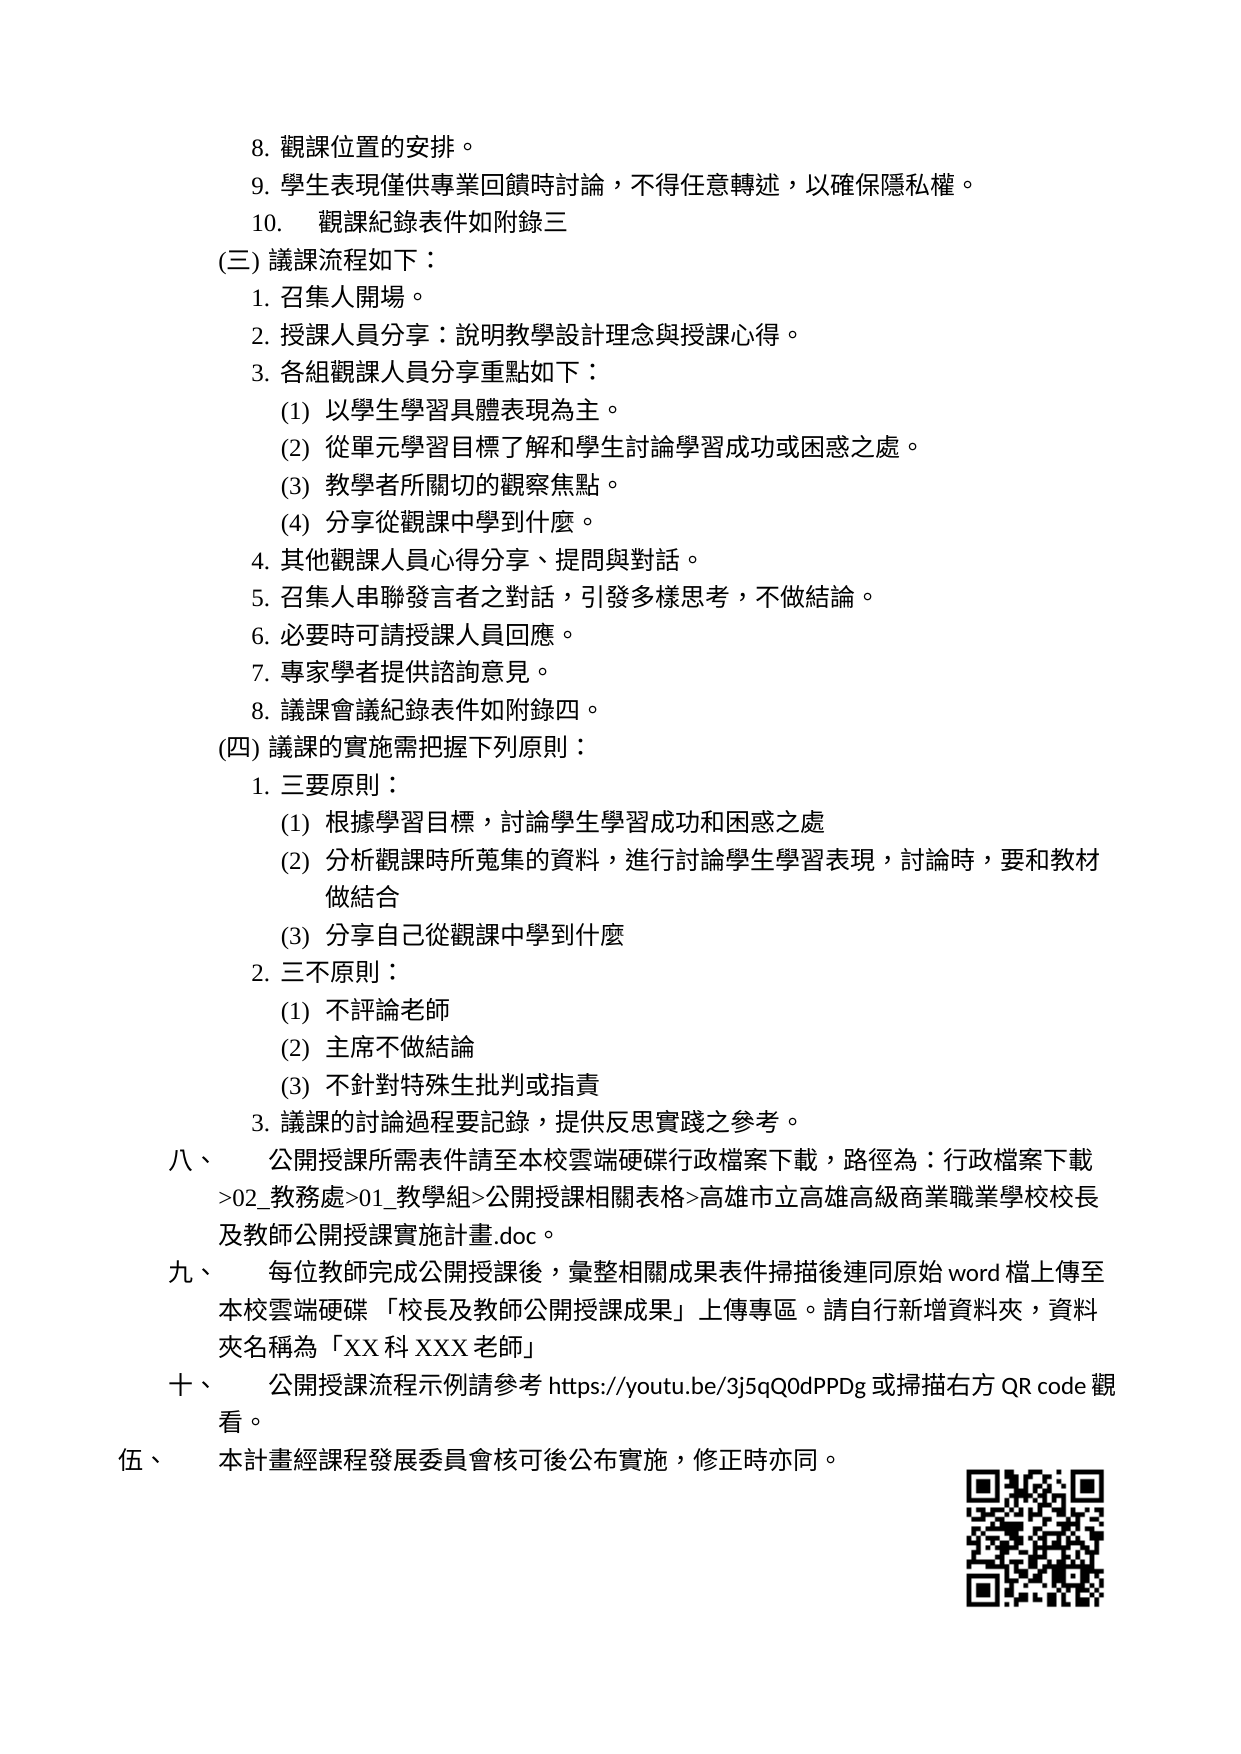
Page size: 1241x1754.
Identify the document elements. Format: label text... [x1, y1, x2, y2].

list 觀課位置的安排。 [251, 127, 1122, 164]
list 以學生學習具體表現為主。 [281, 389, 1122, 427]
list 分析觀課時所蒐集的資料，進行討論學生學習表現，討論時，要和教材做結合 [281, 839, 1122, 914]
list 從單元學習目標了解和學生討論學習成功或困惑之處。 [281, 427, 1122, 464]
list 專家學者提供諮詢意見。 [251, 652, 1122, 689]
list 其他觀課人員心得分享、提問與對話。 [251, 539, 1122, 577]
picture [962, 1466, 1113, 1614]
list 議課流程如下： [218, 239, 1122, 277]
list 召集人串聯發言者之對話，引發多樣思考，不做結論。 [251, 577, 1122, 614]
list 召集人開場。 [251, 277, 1122, 314]
list 觀課紀錄表件如附錄三 [251, 202, 1122, 239]
list 分享自己從觀課中學到什麼 [281, 914, 1122, 952]
list 公開授課流程示例請參考https://youtu.be/3j5qQ0dPPDg或掃描右方QR code觀看。 [168, 1364, 1122, 1439]
list 教學者所關切的觀察焦點。 [281, 464, 1122, 502]
list 議課的討論過程要記錄，提供反思實踐之參考。 [251, 1102, 1122, 1139]
list 學生表現僅供專業回饋時討論，不得任意轉述，以確保隱私權。 [251, 164, 1122, 202]
list 主席不做結論 [281, 1027, 1122, 1064]
list 必要時可請授課人員回應。 [251, 614, 1122, 652]
list 不針對特殊生批判或指責 [281, 1064, 1122, 1102]
list 分享從觀課中學到什麼。 [281, 502, 1122, 539]
list 公開授課所需表件請至本校雲端硬碟行政檔案下載，路徑為：行政檔案下載>02_教務處>01_教學組>公開授課相關表格>高雄市立高雄高級商業職業學校校長及教師公開授課實施計畫.doc。 [168, 1139, 1122, 1252]
list 三不原則： [251, 952, 1122, 989]
list 不評論老師 [281, 989, 1122, 1027]
list 三要原則： [251, 764, 1122, 802]
list 授課人員分享：說明教學設計理念與授課心得。 [251, 314, 1122, 352]
list 議課會議紀錄表件如附錄四。 [251, 689, 1122, 727]
list 根據學習目標，討論學生學習成功和困惑之處 [281, 802, 1122, 839]
list 各組觀課人員分享重點如下： [251, 352, 1122, 389]
list 議課的實施需把握下列原則： [218, 727, 1122, 764]
list 每位教師完成公開授課後，彙整相關成果表件掃描後連同原始word檔上傳至本校雲端硬碟 「校長及教師公開授課成果」上傳專區。請自行新增資料夾，資料夾名稱為「XX科XXX老師」 [168, 1252, 1122, 1364]
list 本計畫經課程發展委員會核可後公布實施，修正時亦同。 [118, 1439, 1122, 1477]
